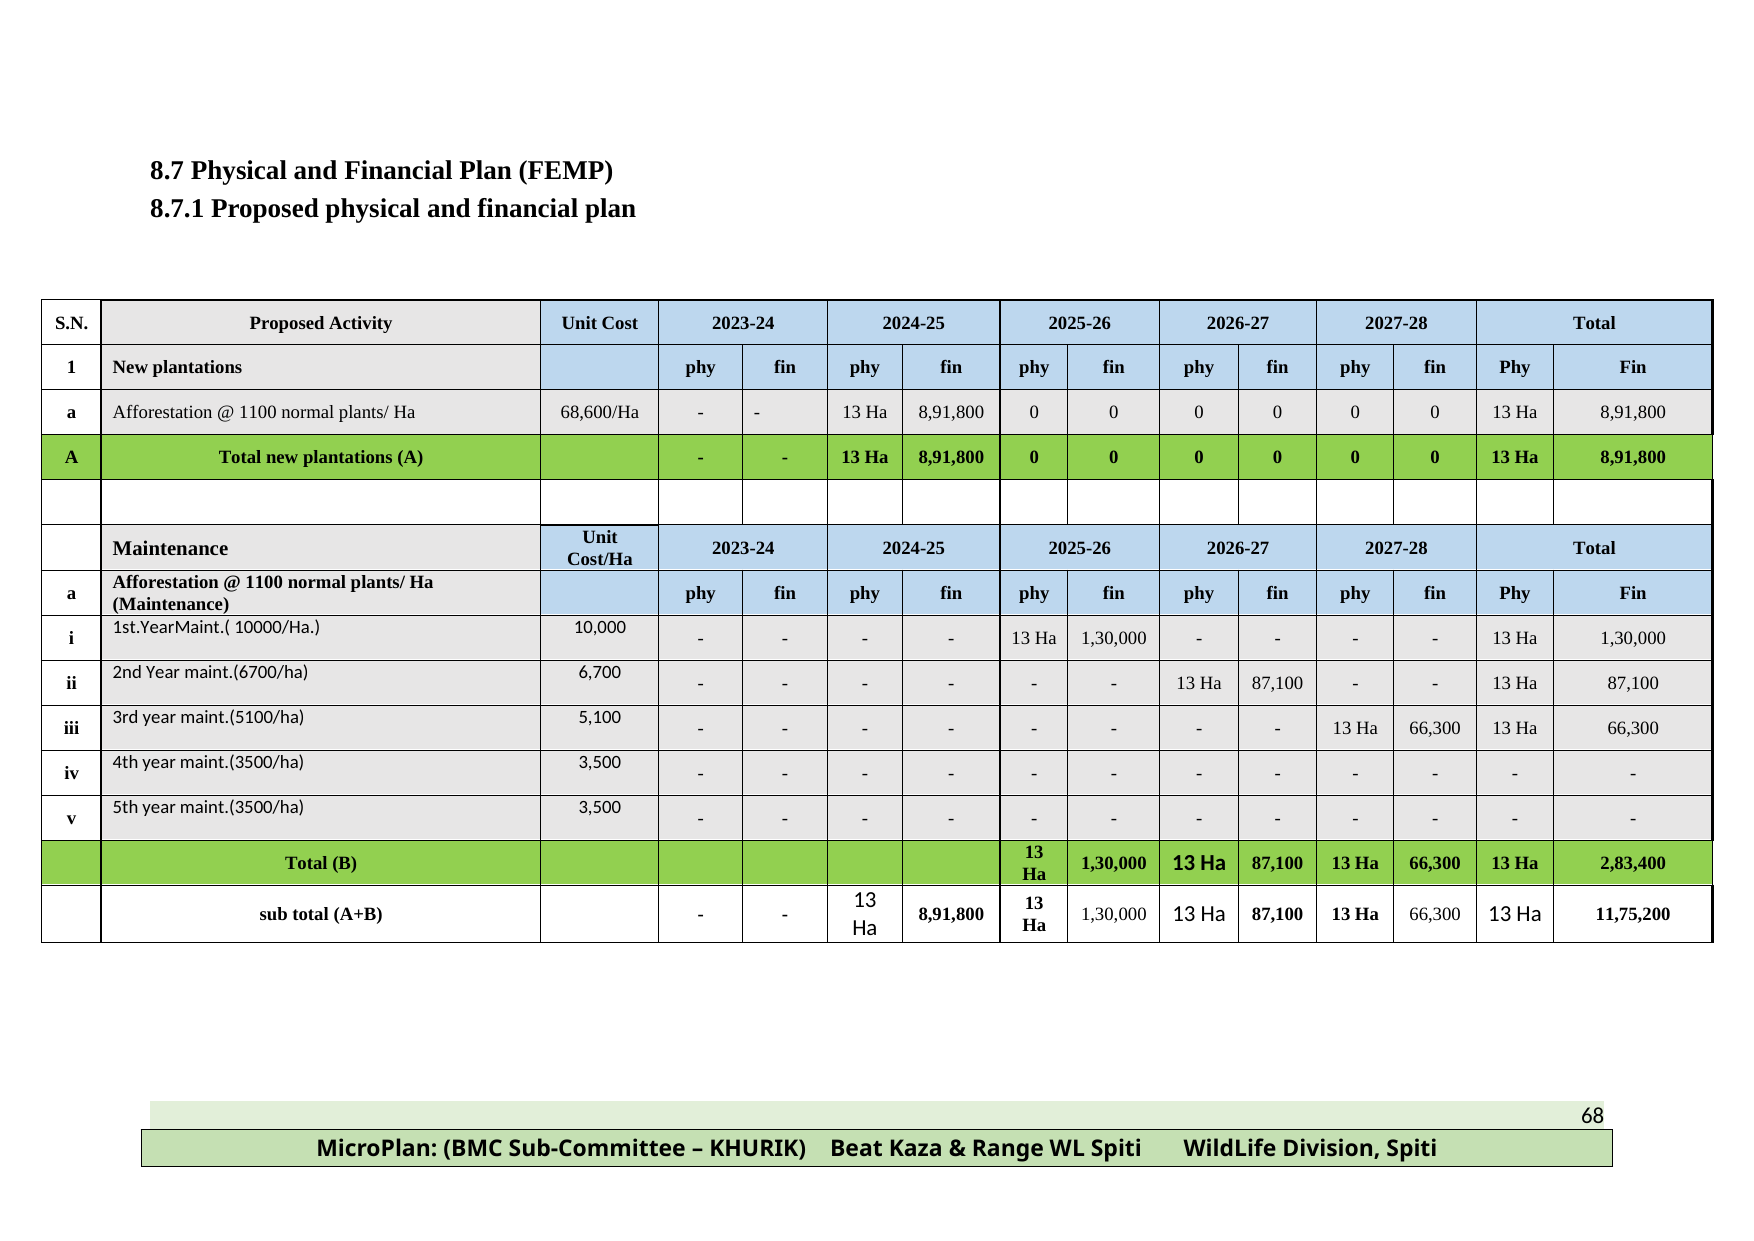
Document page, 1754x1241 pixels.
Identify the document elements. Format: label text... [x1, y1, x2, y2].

table_cell - [659, 616, 742, 659]
table_cell phy [1160, 345, 1238, 389]
table_cell 66,300 [1554, 706, 1711, 749]
table_cell [42, 886, 100, 942]
table_cell 13 Ha [828, 435, 902, 479]
table_cell fin [1394, 571, 1476, 614]
table_cell Fin [1554, 345, 1711, 389]
table_header Total [1477, 301, 1711, 344]
table_cell [541, 435, 658, 479]
table_cell 13 Ha [1160, 841, 1238, 884]
table_cell - [1068, 661, 1159, 704]
table_cell 13 Ha [1477, 661, 1553, 704]
table_cell - [659, 435, 742, 479]
table_cell Unit Cost/Ha [541, 526, 658, 569]
table_cell [541, 886, 658, 942]
table_cell 87,100 [1239, 661, 1316, 704]
table_cell - [1068, 706, 1159, 749]
table_cell - [1477, 796, 1553, 839]
table_cell A [42, 435, 100, 479]
table_cell 8,91,800 [903, 390, 999, 434]
table_header 2025-26 [1001, 301, 1159, 344]
table_cell - [903, 661, 999, 704]
table_cell [659, 841, 742, 884]
table_cell Total new plantations (A) [102, 435, 540, 479]
table_cell 13 Ha [1317, 886, 1393, 942]
table_cell - [1068, 796, 1159, 839]
table_cell 0 [1068, 435, 1159, 479]
table_cell [1239, 480, 1316, 524]
table_cell a [42, 390, 100, 434]
table_cell [541, 480, 658, 524]
table_cell - [659, 706, 742, 749]
table_cell 87,100 [1239, 886, 1316, 942]
table_cell 8,91,800 [1554, 435, 1712, 479]
table_cell Phy [1477, 345, 1553, 389]
table_cell Phy [1477, 571, 1553, 614]
table_cell [42, 525, 100, 569]
table_cell - [1001, 706, 1067, 749]
table_cell - [659, 886, 742, 942]
table_cell phy [1001, 345, 1067, 389]
table_cell 0 [1239, 435, 1316, 479]
table_cell [743, 841, 827, 884]
table_cell 1,30,000 [1068, 886, 1159, 942]
table_cell 13 Ha [828, 390, 902, 434]
table_cell phy [828, 345, 902, 389]
table_cell fin [1068, 345, 1159, 389]
table_cell - [1068, 751, 1159, 794]
table_cell v [42, 796, 100, 839]
table_cell fin [743, 571, 827, 614]
table_cell 5th year maint.(3500/ha) [102, 796, 540, 839]
table_cell [903, 841, 999, 884]
table_cell ii [42, 661, 100, 704]
table_cell - [828, 661, 902, 704]
table_cell [102, 480, 540, 524]
table_cell 66,300 [1394, 706, 1476, 749]
table_cell 0 [1317, 435, 1393, 479]
table_cell 2025-26 [1001, 525, 1159, 569]
table_cell - [1001, 796, 1067, 839]
table_cell 8,91,800 [903, 886, 999, 942]
table_cell 1st.YearMaint.( 10000/Ha.) [102, 616, 540, 659]
table_cell [42, 480, 100, 524]
table_cell 13 Ha [828, 886, 902, 942]
table_header 2024-25 [828, 301, 999, 344]
table_cell - [659, 796, 742, 839]
table_cell iii [42, 706, 100, 749]
table_cell - [1394, 796, 1476, 839]
table_cell fin [903, 571, 999, 614]
table_cell Fin [1554, 571, 1711, 614]
table_header 2023-24 [659, 301, 827, 344]
table_cell 6,700 [541, 661, 658, 704]
table_cell 13 Ha [1160, 661, 1238, 704]
table_cell sub total (A+B) [102, 886, 540, 942]
table_cell - [903, 751, 999, 794]
table_header Proposed Activity [102, 301, 540, 344]
table_header S.N. [42, 300, 100, 344]
table_cell - [743, 886, 827, 942]
table_cell 0 [1001, 435, 1067, 479]
table_cell phy [659, 345, 742, 389]
table_cell 0 [1317, 390, 1393, 434]
table_cell fin [1239, 345, 1316, 389]
table_cell - [903, 616, 999, 659]
table_cell - [1317, 616, 1393, 659]
table_cell fin [1068, 571, 1159, 614]
table_cell - [1394, 751, 1476, 794]
table_cell - [903, 706, 999, 749]
table_cell 1,30,000 [1068, 841, 1159, 884]
table_cell Afforestation @ 1100 normal plants/ Ha [102, 390, 540, 434]
table_cell 3,500 [541, 751, 658, 794]
table_cell 13 Ha [1477, 390, 1553, 434]
table_cell - [1160, 706, 1238, 749]
table_cell - [1317, 661, 1393, 704]
table_header 2026-27 [1160, 301, 1316, 344]
table_cell - [1239, 706, 1316, 749]
table_cell - [743, 751, 827, 794]
table_cell 13 Ha [1317, 706, 1393, 749]
table_cell 2,83,400 [1554, 841, 1712, 884]
table_cell 13 Ha [1001, 841, 1067, 884]
table_cell 11,75,200 [1554, 886, 1711, 942]
table_cell 1,30,000 [1068, 616, 1159, 659]
table_cell - [743, 390, 827, 434]
table_cell - [1554, 796, 1711, 839]
table_cell 8,91,800 [903, 435, 999, 479]
table_cell iv [42, 751, 100, 794]
table_cell fin [1394, 345, 1476, 389]
table_cell 13 Ha [1001, 616, 1067, 659]
table_cell - [743, 616, 827, 659]
table_cell New plantations [102, 345, 540, 389]
table_cell [743, 480, 827, 524]
table_cell phy [659, 571, 742, 614]
table_cell Afforestation @ 1100 normal plants/ Ha (Maintenance) [102, 571, 540, 614]
table_cell [828, 480, 902, 524]
table_cell - [659, 751, 742, 794]
table_cell [659, 480, 742, 524]
table_cell - [1317, 796, 1393, 839]
table_cell 5,100 [541, 706, 658, 749]
table_cell [1160, 480, 1238, 524]
table_header Unit Cost [541, 301, 658, 344]
subtitle 8.7 Physical and Financial Plan (FEMP) [150, 154, 1604, 185]
table_cell phy [1317, 571, 1393, 614]
table_cell - [828, 616, 902, 659]
table_cell 13 Ha [1477, 886, 1553, 942]
table_cell Maintenance [102, 525, 540, 569]
table_cell - [1001, 751, 1067, 794]
table_cell phy [1001, 571, 1067, 614]
table_cell [1394, 480, 1476, 524]
table_cell 13 Ha [1477, 435, 1553, 479]
table_cell 3rd year maint.(5100/ha) [102, 706, 540, 749]
table_cell 0 [1160, 390, 1238, 434]
table_cell - [1001, 661, 1067, 704]
table_cell 1 [42, 345, 100, 389]
table_cell Total [1477, 525, 1711, 569]
table_cell 1,30,000 [1554, 616, 1711, 659]
table_cell 4th year maint.(3500/ha) [102, 751, 540, 794]
table_cell [1477, 480, 1553, 524]
table_cell phy [1317, 345, 1393, 389]
table_cell 8,91,800 [1554, 390, 1711, 434]
table_cell - [743, 435, 827, 479]
table_cell - [828, 706, 902, 749]
table_cell - [903, 796, 999, 839]
table_cell - [1554, 751, 1711, 794]
subtitle 8.7.1 Proposed physical and financial plan [150, 192, 1604, 223]
table_cell fin [1239, 571, 1316, 614]
table_cell - [828, 796, 902, 839]
table_cell 2nd Year maint.(6700/ha) [102, 661, 540, 704]
table_cell - [1160, 616, 1238, 659]
table_cell [1068, 480, 1159, 524]
table_cell - [1239, 616, 1316, 659]
table_cell 13 Ha [1477, 841, 1553, 884]
table_cell i [42, 616, 100, 659]
table_cell - [743, 661, 827, 704]
table_cell fin [903, 345, 999, 389]
table_cell [903, 480, 999, 524]
table_cell phy [1160, 571, 1238, 614]
table_cell - [1317, 751, 1393, 794]
table_cell [541, 571, 658, 614]
table_cell [1001, 480, 1067, 524]
table_cell [541, 841, 658, 884]
table_cell - [1239, 796, 1316, 839]
table_cell 87,100 [1239, 841, 1316, 884]
table_cell - [743, 706, 827, 749]
table_cell - [1239, 751, 1316, 794]
table_cell - [659, 661, 742, 704]
table_cell Total (B) [102, 841, 540, 884]
table_cell 13 Ha [1477, 616, 1553, 659]
table_cell 66,300 [1394, 841, 1476, 884]
table_cell 2023-24 [659, 525, 827, 569]
table_cell - [1160, 796, 1238, 839]
table_cell [1554, 480, 1711, 524]
table_cell 3,500 [541, 796, 658, 839]
table_cell [42, 841, 100, 884]
table_cell 66,300 [1394, 886, 1476, 942]
table_cell 2024-25 [828, 525, 999, 569]
table_header 2027-28 [1317, 301, 1476, 344]
table_cell phy [828, 571, 902, 614]
table_cell 13 Ha [1160, 886, 1238, 942]
table_cell 68,600/Ha [541, 390, 658, 434]
table_cell a [42, 571, 100, 614]
table_cell 10,000 [541, 616, 658, 659]
table_cell 2026-27 [1160, 525, 1316, 569]
table_cell fin [743, 345, 827, 389]
table_cell - [1394, 616, 1476, 659]
table_cell 2027-28 [1317, 525, 1476, 569]
table_cell - [1477, 751, 1553, 794]
table_cell - [828, 751, 902, 794]
table_cell 13 Ha [1317, 841, 1393, 884]
table_cell - [743, 796, 827, 839]
table_cell - [1160, 751, 1238, 794]
table_cell 87,100 [1554, 661, 1711, 704]
table_cell 0 [1394, 435, 1476, 479]
table_cell - [1394, 661, 1476, 704]
table_cell 13 Ha [1477, 706, 1553, 749]
table_cell 13 Ha [1001, 886, 1067, 942]
table_cell [541, 345, 658, 389]
table_cell 0 [1239, 390, 1316, 434]
table_cell 0 [1394, 390, 1476, 434]
table_cell 0 [1160, 435, 1238, 479]
table_cell 0 [1068, 390, 1159, 434]
table_cell [828, 841, 902, 884]
table_cell - [659, 390, 742, 434]
table_cell [1317, 480, 1393, 524]
table_cell 0 [1001, 390, 1067, 434]
